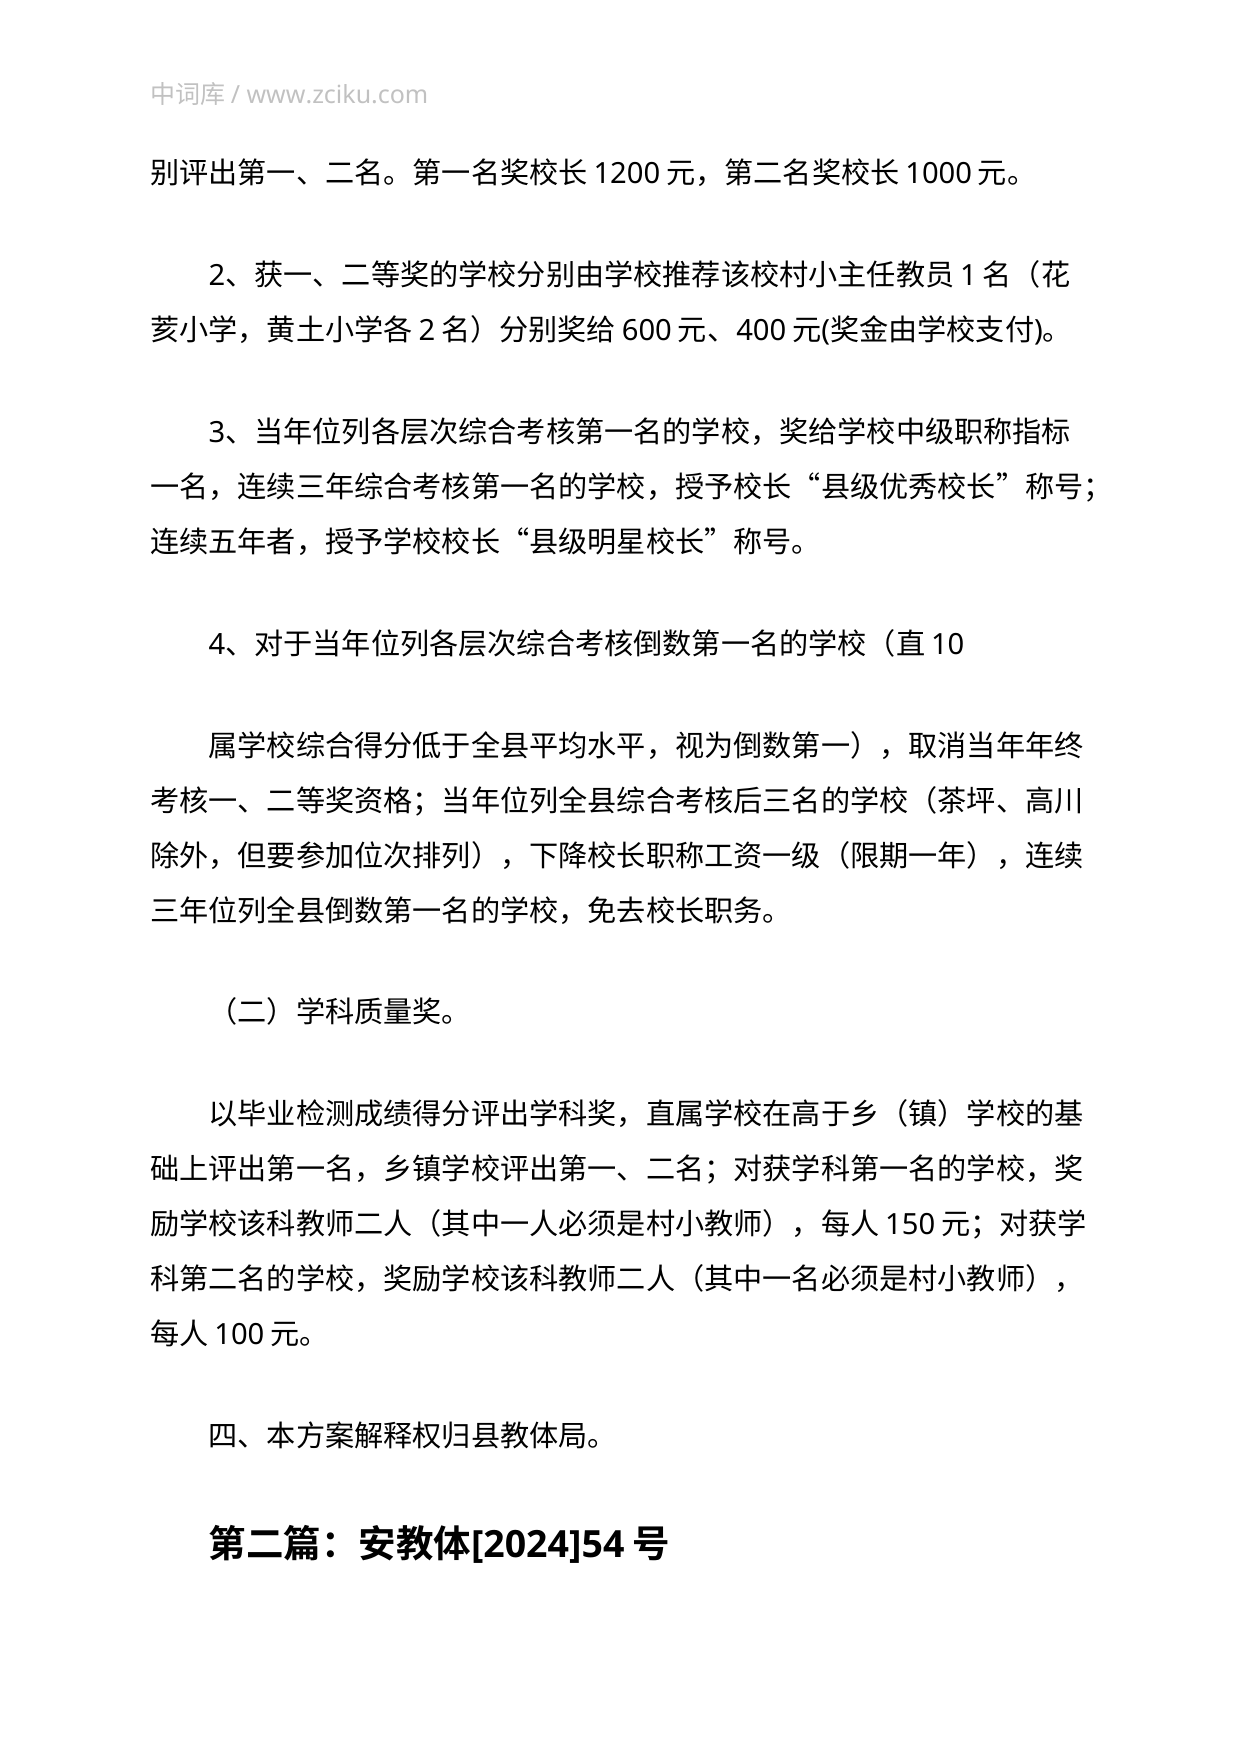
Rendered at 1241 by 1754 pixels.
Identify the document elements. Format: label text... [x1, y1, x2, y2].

text 四、本方案解释权归县教体局。 [150, 1412, 1090, 1455]
text 4、对于当年位列各层次综合考核倒数第一名的学校（直10 [150, 621, 1090, 663]
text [150, 150, 1090, 192]
text 属学校综合得分低于全县平均水平，视为倒数第一），取消当年年终考核一、二等奖资格；当年位列全县综合考核后三名的学校（茶坪、高川除外，但要参加位次排列），下降校长职称工资一级（限期一年），连续三年位列全县倒数第一名的学校，免去校长职务。 [150, 723, 1090, 929]
text 2、获一、二等奖的学校分别由学校推荐该校村小主任教员1名（花荄小学，黄土小学各2名）分别奖给600元、400元(奖金由学校支付)。 [150, 252, 1090, 349]
text （二）学科质量奖。 [150, 989, 1090, 1031]
text 第二篇：安教体[2024]54号 [150, 1514, 1090, 1569]
text 以毕业检测成绩得分评出学科奖，直属学校在高于乡（镇）学校的基础上评出第一名，乡镇学校评出第一、二名；对获学科第一名的学校，奖励学校该科教师二人（其中一人必须是村小教师），每人150元；对获学科第二名的学校，奖励学校该科教师二人（其中一名必须是村小教师），每人100元。 [150, 1091, 1090, 1353]
text 3、当年位列各层次综合考核第一名的学校，奖给学校中级职称指标一名，连续三年综合考核第一名的学校，授予校长“县级优秀校长”称号；连续五年者，授予学校校长“县级明星校长”称号。 [150, 409, 1090, 561]
